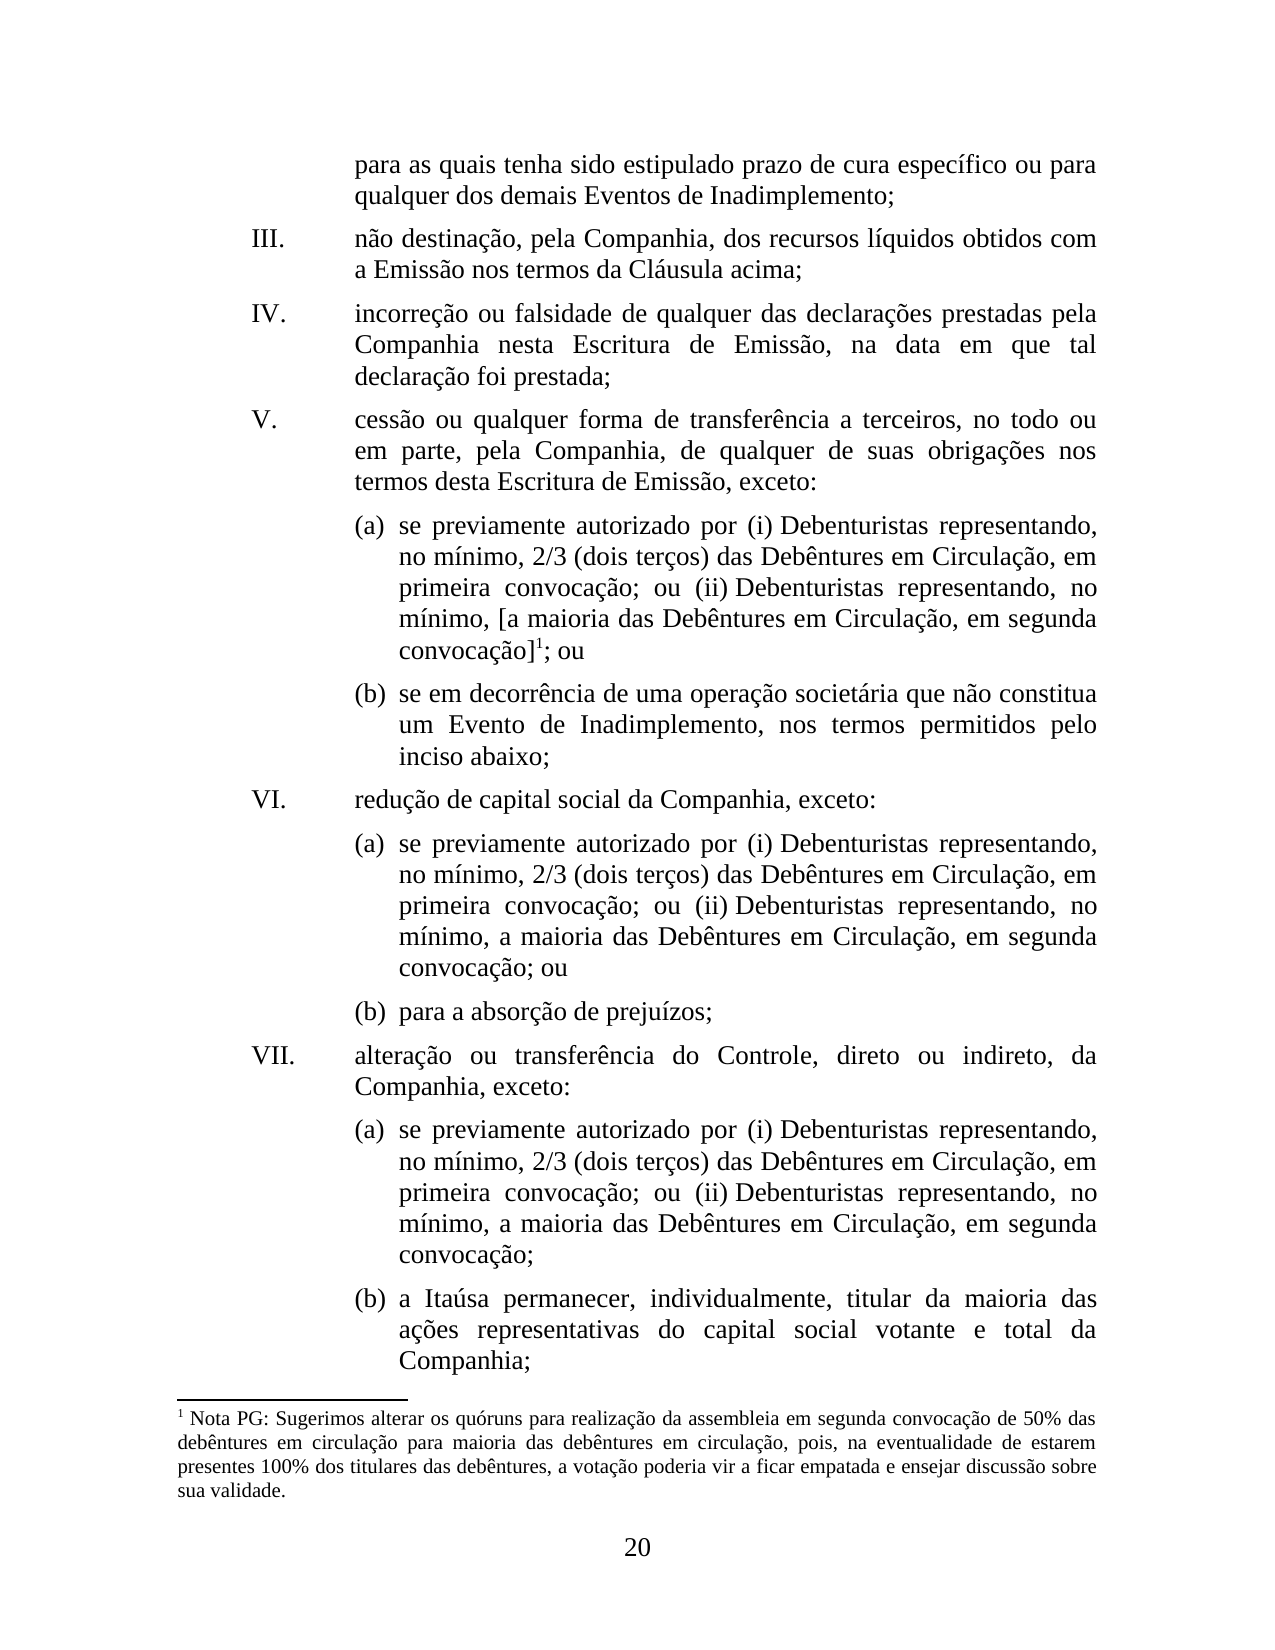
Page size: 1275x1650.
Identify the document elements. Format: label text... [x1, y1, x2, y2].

list se previamente autorizado por (i) Debenturistas representando, no mínimo, 2/3 (dois terços) das Debêntures em Circulação, em primeira convocação; ou (ii) Debenturistas representando, no mínimo, [a maioria das Debêntures em Circulação, em segunda convocação]; ou [354, 509, 1098, 665]
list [251, 148, 1098, 210]
list incorreção ou falsidade de qualquer das declarações prestadas pela Companhia nesta Escritura de Emissão, na data em que tal declaração foi prestada; [251, 297, 1098, 391]
list não destinação, pela Companhia, dos recursos líquidos obtidos com a Emissão nos termos da Cláusula 5 acima; [251, 222, 1098, 285]
list se previamente autorizado por (i) Debenturistas representando, no mínimo, 2/3 (dois terços) das Debêntures em Circulação, em primeira convocação; ou (ii) Debenturistas representando, no mínimo, a maioria das Debêntures em Circulação, em segunda convocação; ou [354, 827, 1098, 983]
list para a absorção de prejuízos; [354, 995, 1098, 1026]
list cessão ou qualquer forma de transferência a terceiros, no todo ou em parte, pela Companhia, de qualquer de suas obrigações nos termos desta Escritura de Emissão, exceto: [251, 403, 1098, 497]
list redução de capital social da Companhia, exceto: [251, 783, 1098, 814]
list se previamente autorizado por (i) Debenturistas representando, no mínimo, 2/3 (dois terços) das Debêntures em Circulação, em primeira convocação; ou (ii) Debenturistas representando, no mínimo, a maioria das Debêntures em Circulação, em segunda convocação; [354, 1114, 1098, 1269]
list alteração ou transferência do Controle, direto ou indireto, da Companhia, exceto: [251, 1039, 1098, 1101]
list se em decorrência de uma operação societária que não constitua um Evento de Inadimplemento, nos termos permitidos pelo inciso VIII abaixo; [354, 677, 1098, 771]
list a Itaúsa permanecer, individualmente, titular da maioria das ações representativas do capital social votante e total da Companhia; [354, 1282, 1098, 1375]
